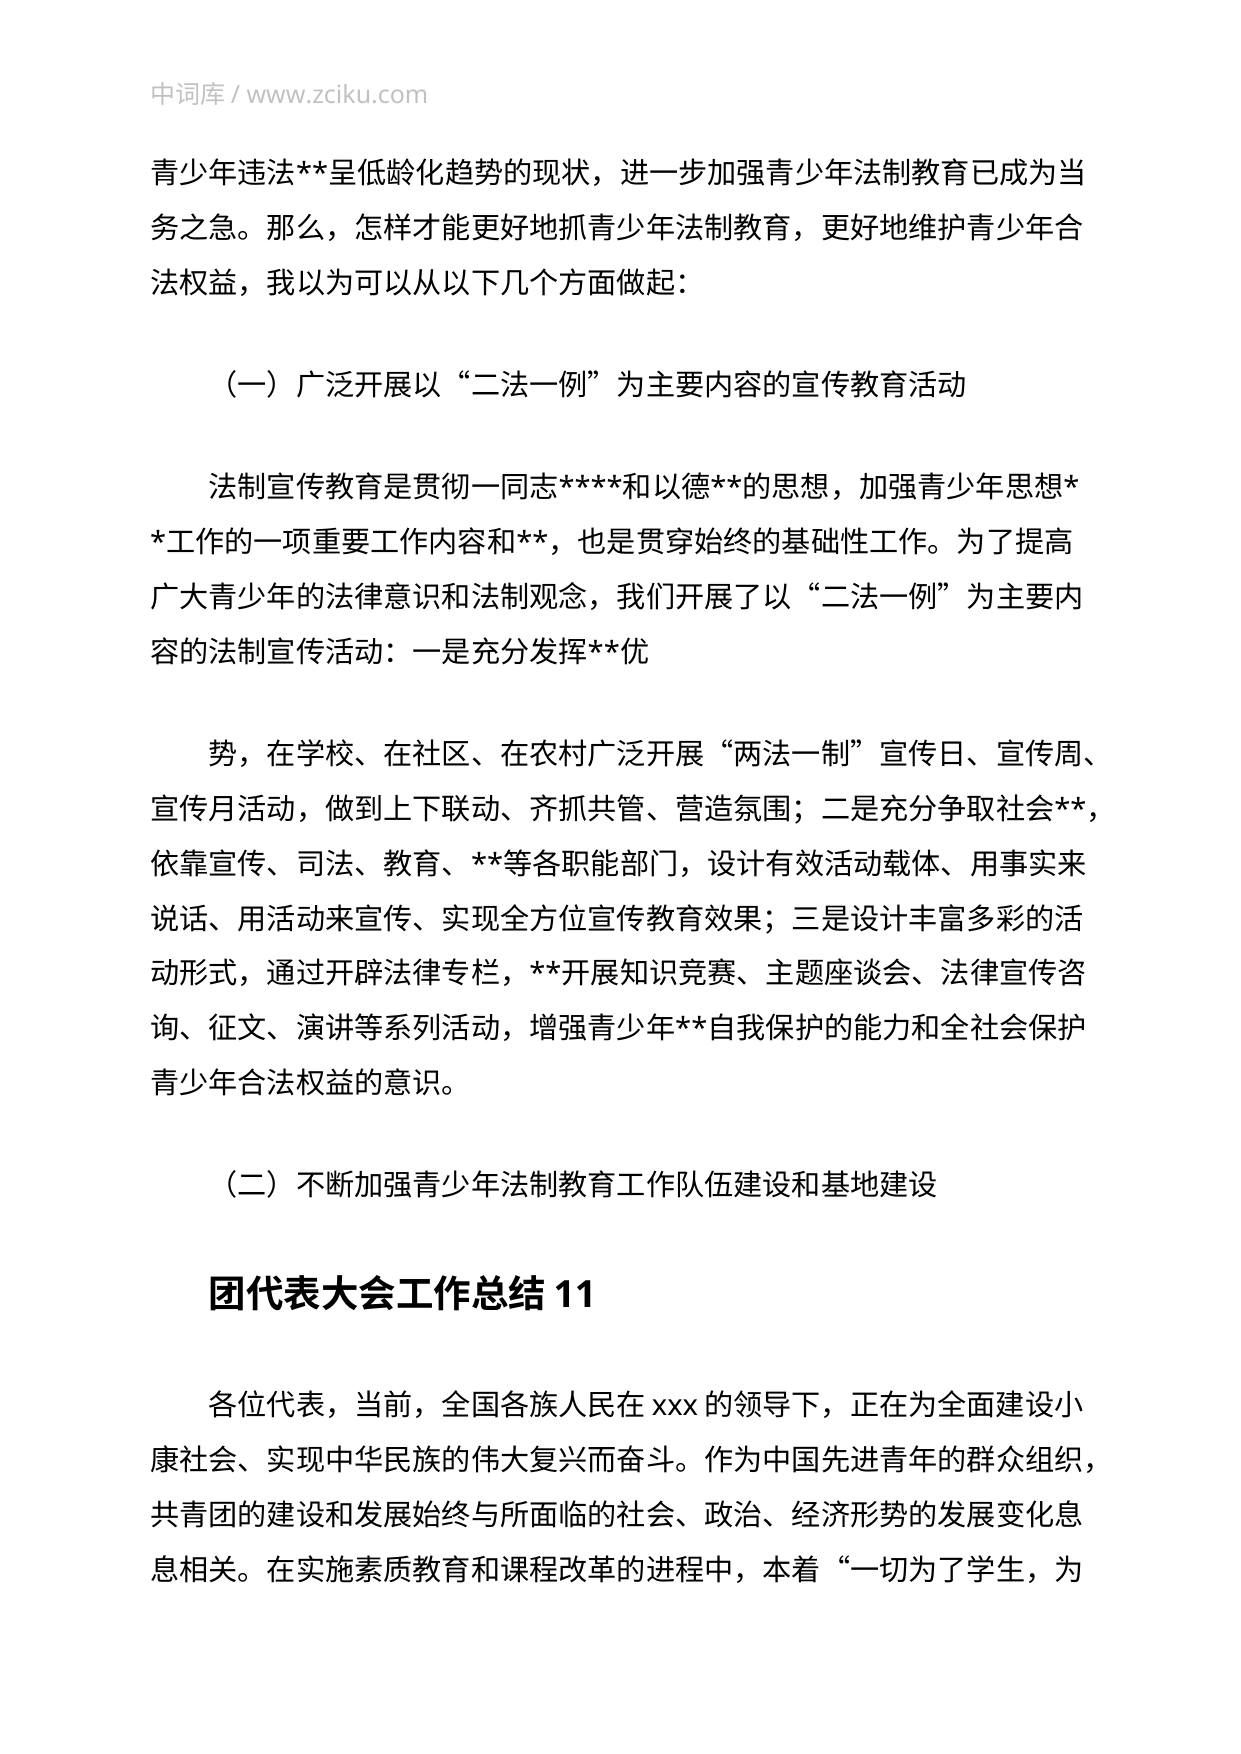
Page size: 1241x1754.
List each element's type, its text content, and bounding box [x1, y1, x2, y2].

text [150, 1381, 1090, 1588]
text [150, 150, 1090, 302]
text 势，在学校、在社区、在农村广泛开展“两法一制”宣传日、宣传周、宣传月活动，做到上下联动、齐抓共管、营造氛围；二是充分争取社会**，依靠宣传、司法、教育、**等各职能部门，设计有效活动载体、用事实来说话、用活动来宣传、实现全方位宣传教育效果；三是设计丰富多彩的活动形式，通过开辟法律专栏，**开展知识竞赛、主题座谈会、法律宣传咨询、征文、演讲等系列活动，增强青少年**自我保护的能力和全社会保护青少年合法权益的意识。 [150, 730, 1090, 1102]
text （一）广泛开展以“二法一例”为主要内容的宣传教育活动 [150, 362, 1090, 404]
text （二）不断加强青少年法制教育工作队伍建设和基地建设 [150, 1162, 1090, 1204]
text 法制宣传教育是贯彻一同志****和以德**的思想，加强青少年思想**工作的一项重要工作内容和**，也是贯穿始终的基础性工作。为了提高广大青少年的法律意识和法制观念，我们开展了以“二法一例”为主要内容的法制宣传活动：一是充分发挥**优 [150, 463, 1090, 671]
text 团代表大会工作总结11 [150, 1264, 1090, 1318]
